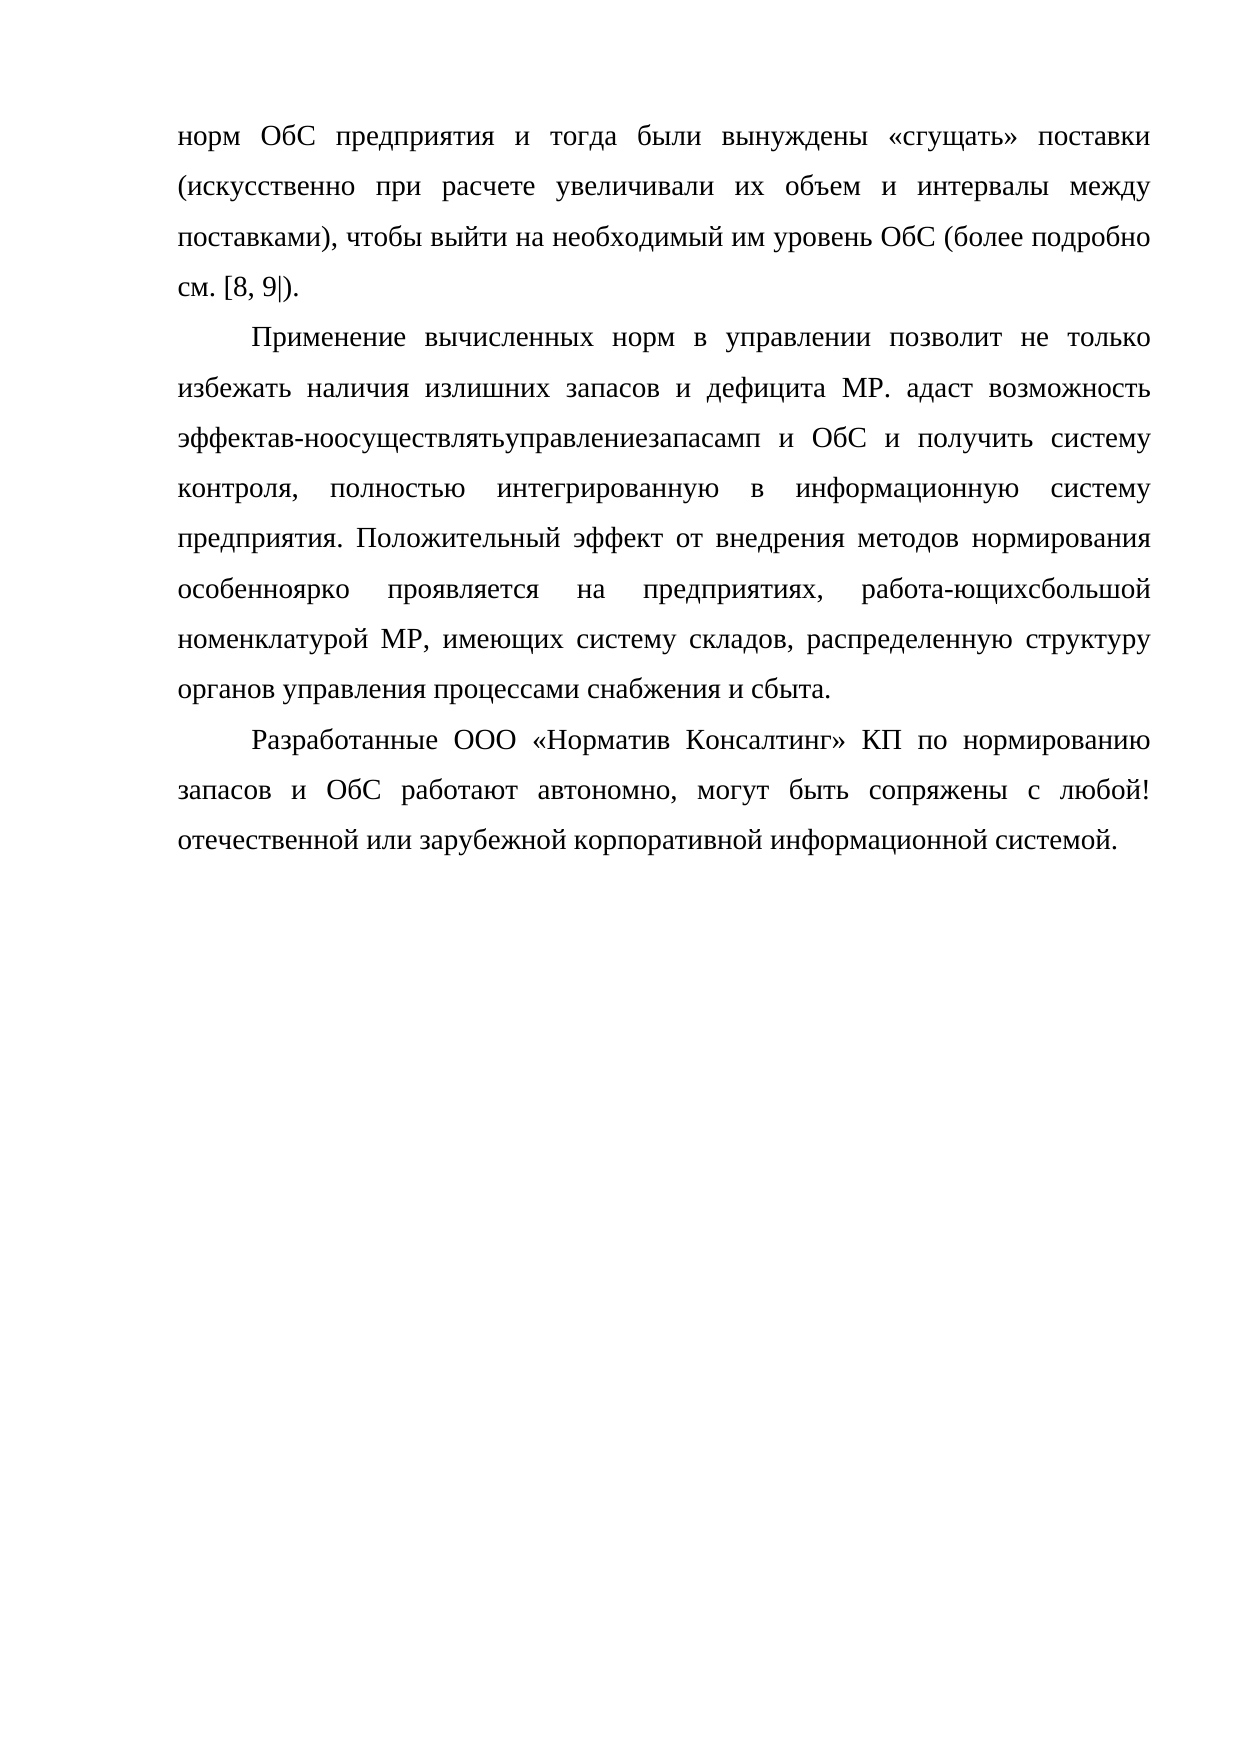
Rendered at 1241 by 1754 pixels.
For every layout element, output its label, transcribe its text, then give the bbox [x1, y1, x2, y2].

text Применение вычисленных норм в управлении позволит не только избежать наличия излишних запасов и дефицита MP. адаст возможность эффектав-ноосуществлятьуправлениезапасамп и ОбС и получить систему контроля, полностью интегрированную в информационную систему предприятия. Положительный эффект от внедрения методов нормирования особенноярко проявляется на предприятиях, работа-ющихсбольшой номенклатурой MP, имеющих систему складов, распределенную структуру органов управления процессами снабжения и сбыта. [177, 319, 1152, 705]
text Разработанные ООО «Норматив Консалтинг» КП по нормированию запасов и ОбС работают автономно, могут быть сопряжены с любой! отечественной или зарубежной корпоративной информационной системой. [177, 722, 1152, 856]
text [177, 118, 1152, 303]
